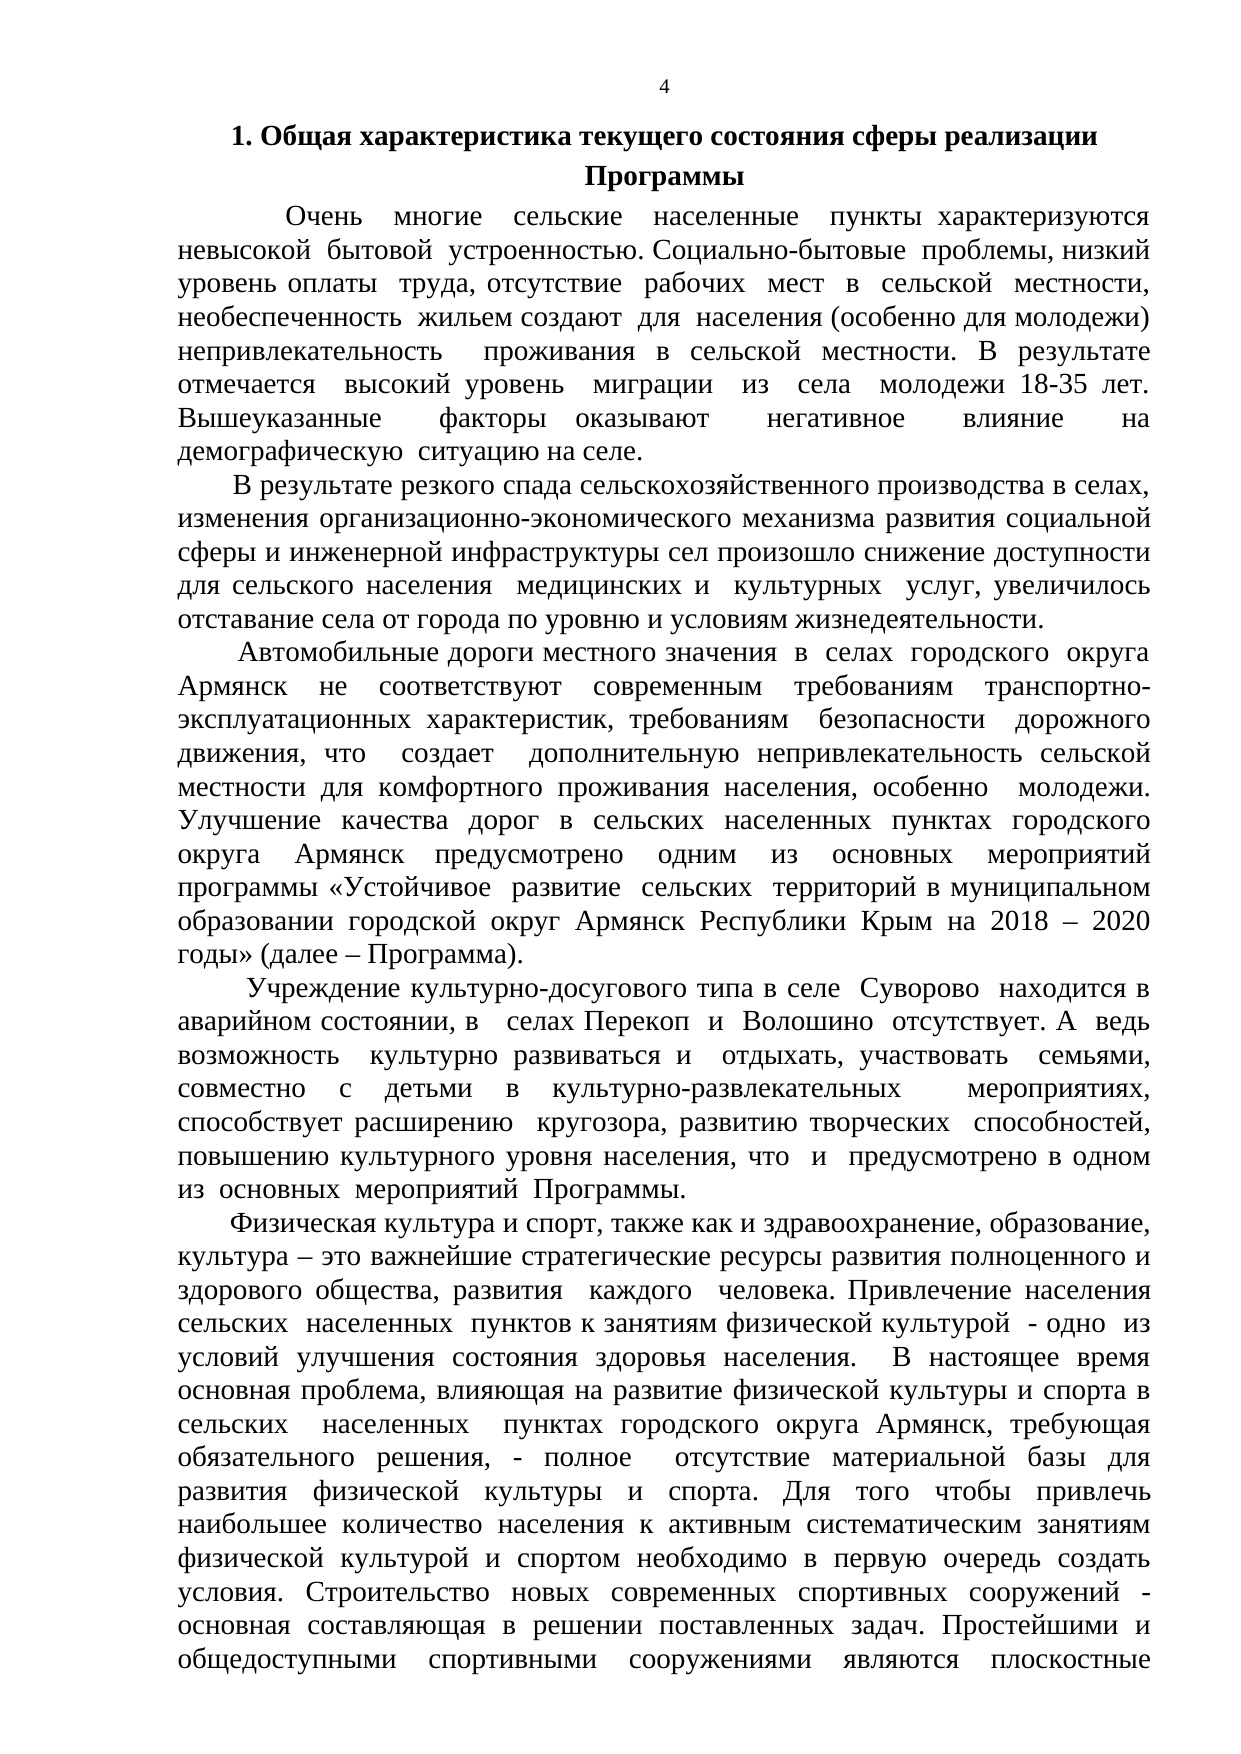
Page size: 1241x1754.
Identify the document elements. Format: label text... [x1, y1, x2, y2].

text Программы [177, 158, 1152, 192]
text В результате резкого спада сельскохозяйственного производства в селах, изменения организационно-экономического механизма развития социальной сферы и инженерной инфраструктуры сел произошло снижение доступности для сельского населения медицинских и культурных услуг, увеличилось отставание села от города по уровню и условиям жизнедеятельности. [177, 467, 1152, 634]
text Автомобильные дороги местного значения в селах городского округа Армянск не соответствуют современным требованиям транспортно-эксплуатационных характеристик, требованиям безопасности дорожного движения, что создает дополнительную непривлекательность сельской местности для комфортного проживания населения, особенно молодежи. Улучшение качества дорог в сельских населенных пунктах городского округа Армянск предусмотрено одним из основных мероприятий программы «Устойчивое развитие сельских территорий в муниципальном образовании городской округ Армянск Республики Крым на 2018 – 2020 годы» (далее – Программа). [177, 634, 1152, 970]
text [177, 1205, 1152, 1674]
text Учреждение культурно-досугового типа в селе Суворово находится в аварийном состоянии, в селах Перекоп и Волошино отсутствует. А ведь возможность культурно развиваться и отдыхать, участвовать семьями, совместно с детьми в культурно-развлекательных мероприятиях, способствует расширению кругозора, развитию творческих способностей, повышению культурного уровня населения, что и предусмотрено в одном из основных мероприятий Программы. [177, 970, 1152, 1205]
text Очень многие сельские населенные пункты характеризуются невысокой бытовой устроенностью. Социально-бытовые проблемы, низкий уровень оплаты труда, отсутствие рабочих мест в сельской местности, необеспеченность жильем создают для населения (особенно для молодежи) непривлекательность проживания в сельской местности. В результате отмечается высокий уровень миграции из села молодежи 18-35 лет. Вышеуказанные факторы оказывают негативное влияние на демографическую ситуацию на селе. [177, 198, 1152, 467]
text 1. Общая характеристика текущего состояния сферы реализации [177, 118, 1152, 152]
